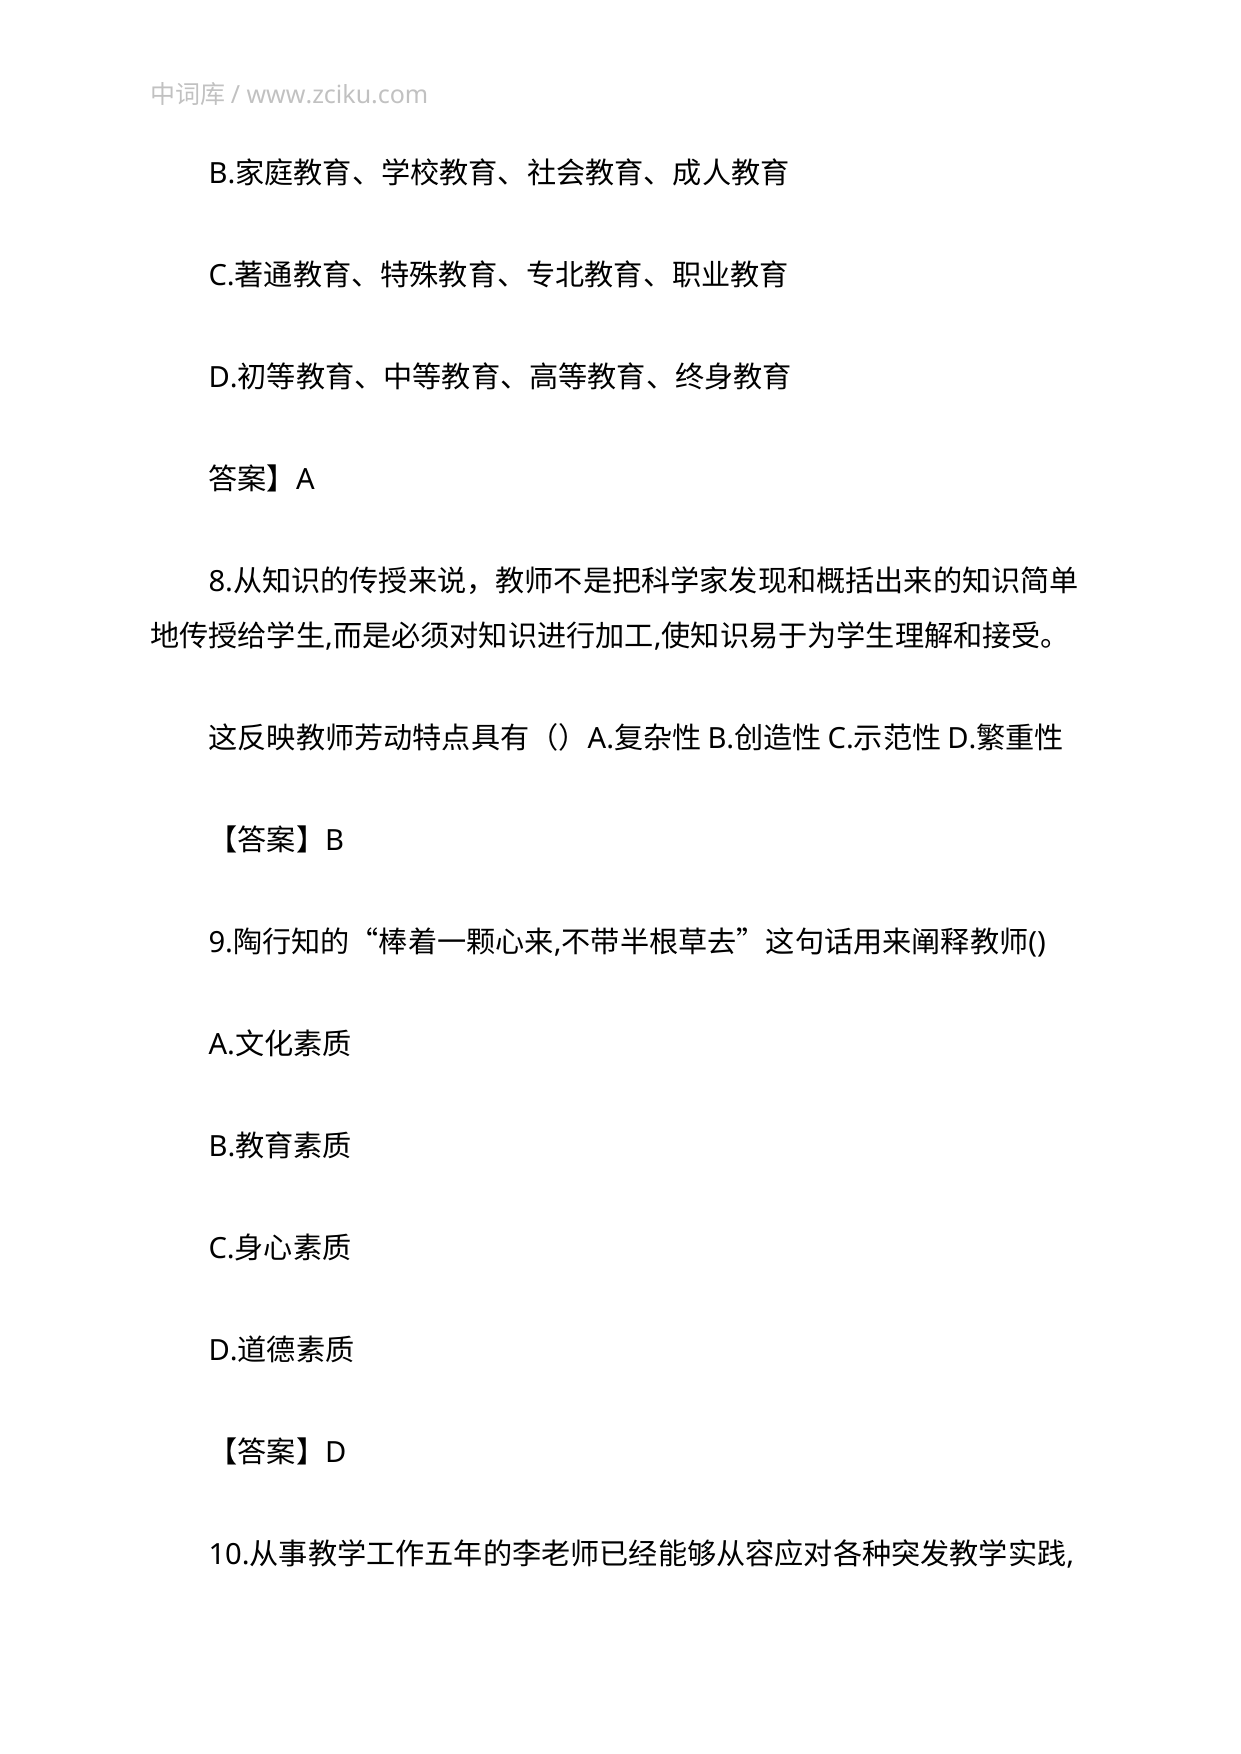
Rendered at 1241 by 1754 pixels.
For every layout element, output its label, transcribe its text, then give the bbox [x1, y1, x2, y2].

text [150, 1531, 1090, 1573]
text C.著通教育、特殊教育、专北教育、职业教育 [150, 252, 1090, 294]
text 【答案】D [150, 1429, 1090, 1471]
text A.文化素质 [150, 1021, 1090, 1063]
text 8.从知识的传授来说，教师不是把科学家发现和概括出来的知识简单地传授给学生,而是必须对知识进行加工,使知识易于为学生理解和接受。 [150, 558, 1090, 655]
text C.身心素质 [150, 1225, 1090, 1267]
text 【答案】B [150, 817, 1090, 859]
text 9.陶行知的“棒着一颗心来,不带半根草去”这句话用来阐释教师() [150, 919, 1090, 961]
text B.家庭教育、学校教育、社会教育、成人教育 [150, 150, 1090, 192]
text 答案】A [150, 456, 1090, 498]
text 这反映教师芳动特点具有（）A.复杂性B.创造性C.示范性D.繁重性 [150, 715, 1090, 757]
text D.道德素质 [150, 1327, 1090, 1369]
text B.教育素质 [150, 1123, 1090, 1165]
text D.初等教育、中等教育、高等教育、终身教育 [150, 354, 1090, 396]
